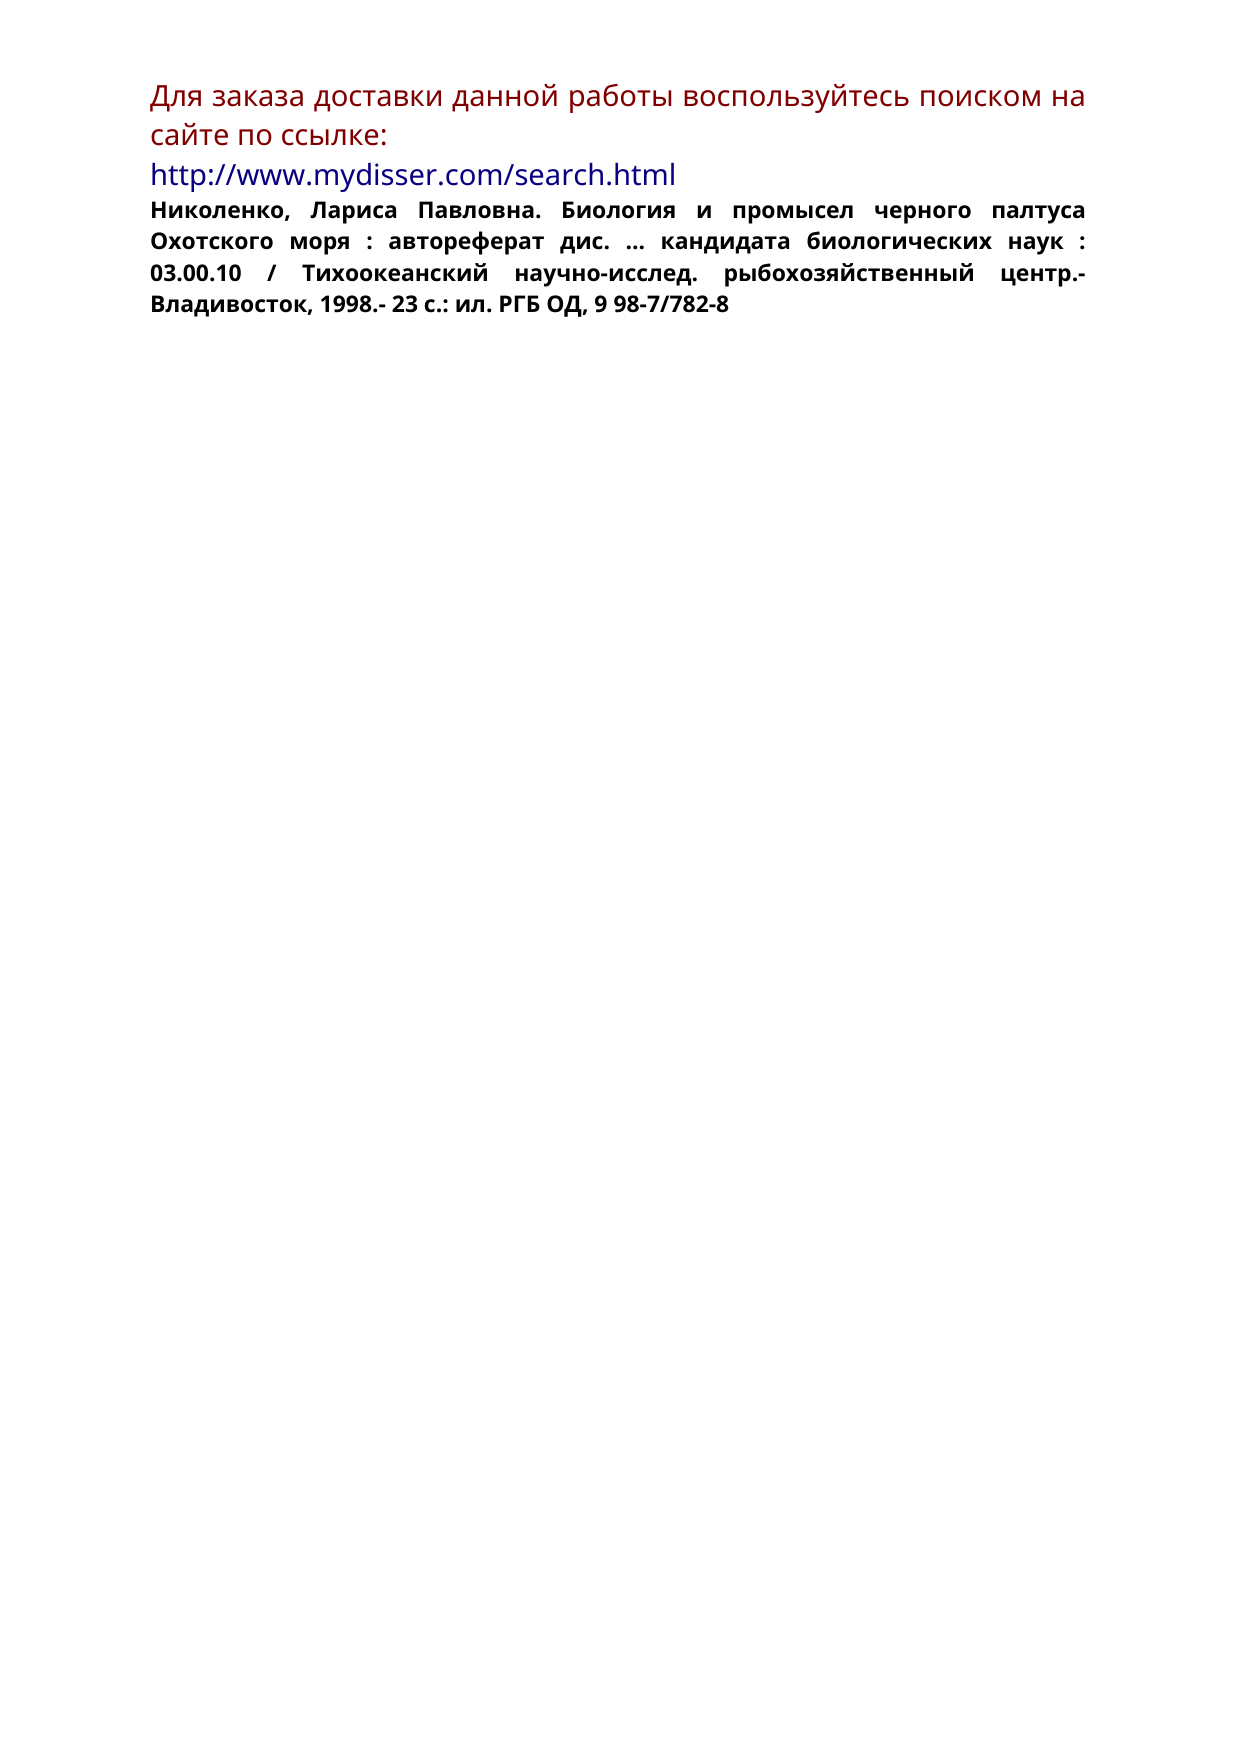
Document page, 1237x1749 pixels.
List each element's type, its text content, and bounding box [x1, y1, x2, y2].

text Николенко, Лариса Павловна. Биология и промысел черного палтуса Охотского моря : автореферат дис. ... кандидата биологических наук : 03.00.10 / Тихоокеанский научно-исслед. рыбохозяйственный центр.- Владивосток, 1998.- 23 с.: ил. РГБ ОД, 9 98-7/782-8 [150, 194, 1086, 319]
